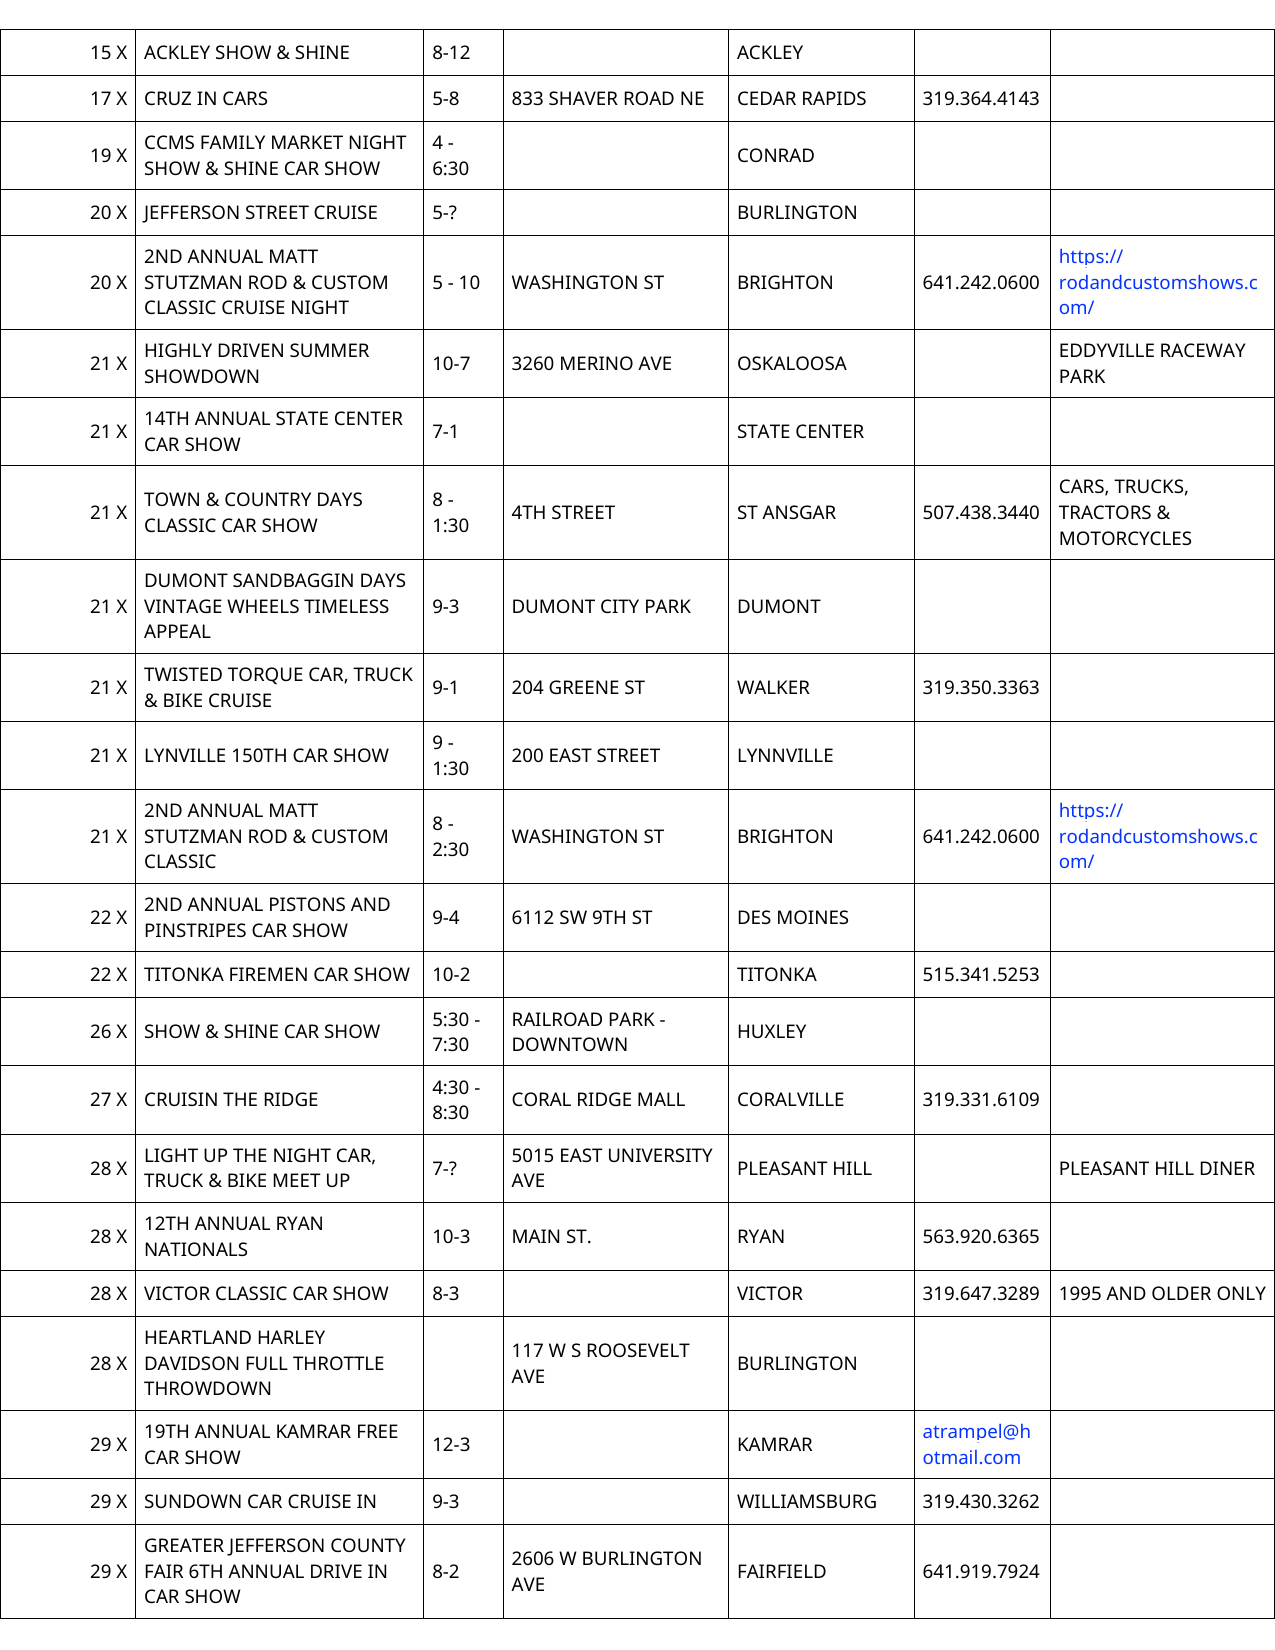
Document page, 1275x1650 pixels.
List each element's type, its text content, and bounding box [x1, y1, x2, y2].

table_cell [504, 398, 728, 465]
table_cell [915, 1317, 1050, 1409]
table_cell 17 X [1, 76, 135, 121]
table_cell [504, 1271, 728, 1316]
table_cell [504, 1479, 728, 1524]
table_cell 641.919.7924 [915, 1525, 1050, 1617]
table_cell 28 X [1, 1271, 135, 1316]
table_cell 19TH ANNUAL KAMRAR FREE CAR SHOW [136, 1411, 423, 1478]
table_cell DES MOINES [729, 884, 914, 951]
table_cell 12-3 [424, 1411, 503, 1478]
table_cell LYNNVILLE [729, 722, 914, 789]
table_cell MAIN ST. [504, 1203, 728, 1270]
table_cell [915, 722, 1050, 789]
table_cell RYAN [729, 1203, 914, 1270]
table_cell KAMRAR [729, 1411, 914, 1478]
table_cell OSKALOOSA [729, 330, 914, 397]
table_cell 6112 SW 9TH ST [504, 884, 728, 951]
table_cell [504, 1411, 728, 1478]
table_cell 319.364.4143 [915, 76, 1050, 121]
table_cell 641.242.0600 [915, 236, 1050, 328]
table_cell [915, 998, 1050, 1065]
table_cell 9 - 1:30 [424, 722, 503, 789]
table_cell 3260 MERINO AVE [504, 330, 728, 397]
table_cell https://rodandcustomshows.com/ [1051, 236, 1274, 328]
table_cell 5-? [424, 190, 503, 235]
table_cell CARS, TRUCKS, TRACTORS & MOTORCYCLES [1051, 466, 1274, 559]
table_cell PLEASANT HILL DINER [1051, 1135, 1274, 1202]
table_cell 21 X [1, 560, 135, 652]
table_cell 563.920.6365 [915, 1203, 1050, 1270]
table_cell 10-2 [424, 952, 503, 997]
table_cell 4 - 6:30 [424, 122, 503, 189]
table_cell 19 X [1, 122, 135, 189]
table_cell CONRAD [729, 122, 914, 189]
table_cell DUMONT CITY PARK [504, 560, 728, 652]
table_cell 5015 EAST UNIVERSITY AVE [504, 1135, 728, 1202]
table_cell 8-3 [424, 1271, 503, 1316]
table_cell 2606 W BURLINGTON AVE [504, 1525, 728, 1617]
table_cell 21 X [1, 466, 135, 559]
table_cell [1051, 76, 1274, 121]
table_cell [1051, 1317, 1274, 1409]
table_cell 29 X [1, 1411, 135, 1478]
table_cell LYNVILLE 150TH CAR SHOW [136, 722, 423, 789]
table_cell 21 X [1, 330, 135, 397]
table_cell WASHINGTON ST [504, 236, 728, 328]
table_cell 5 - 10 [424, 236, 503, 328]
table_cell [915, 1135, 1050, 1202]
table_cell STATE CENTER [729, 398, 914, 465]
table_cell 9-3 [424, 560, 503, 652]
table_cell [915, 122, 1050, 189]
table_cell VICTOR [729, 1271, 914, 1316]
table_cell ACKLEY SHOW & SHINE [136, 30, 423, 75]
table_cell [915, 190, 1050, 235]
table_cell TOWN & COUNTRY DAYS CLASSIC CAR SHOW [136, 466, 423, 559]
table_cell 117 W S ROOSEVELT AVE [504, 1317, 728, 1409]
table_cell https://rodandcustomshows.com/ [1051, 790, 1274, 883]
table_cell 12TH ANNUAL RYAN NATIONALS [136, 1203, 423, 1270]
table_cell 7-? [424, 1135, 503, 1202]
table_cell [1051, 1066, 1274, 1133]
table_cell [1051, 722, 1274, 789]
table_cell DUMONT SANDBAGGIN DAYS VINTAGE WHEELS TIMELESS APPEAL [136, 560, 423, 652]
table_cell [1051, 1525, 1274, 1617]
table_cell 10-7 [424, 330, 503, 397]
table_cell CCMS FAMILY MARKET NIGHT SHOW & SHINE CAR SHOW [136, 122, 423, 189]
table_cell 204 GREENE ST [504, 654, 728, 721]
table_cell 200 EAST STREET [504, 722, 728, 789]
table_cell 14TH ANNUAL STATE CENTER CAR SHOW [136, 398, 423, 465]
table_cell 22 X [1, 884, 135, 951]
table_cell 8 - 1:30 [424, 466, 503, 559]
table_cell WASHINGTON ST [504, 790, 728, 883]
table_cell CRUISIN THE RIDGE [136, 1066, 423, 1133]
table_cell 8-12 [424, 30, 503, 75]
table_cell 507.438.3440 [915, 466, 1050, 559]
table_cell 4TH STREET [504, 466, 728, 559]
table_cell 29 X [1, 1479, 135, 1524]
table_cell 22 X [1, 952, 135, 997]
table_cell 28 X [1, 1203, 135, 1270]
table_cell TITONKA FIREMEN CAR SHOW [136, 952, 423, 997]
table_cell 9-4 [424, 884, 503, 951]
table_cell [1051, 1479, 1274, 1524]
table_cell [1051, 398, 1274, 465]
table_cell HIGHLY DRIVEN SUMMER SHOWDOWN [136, 330, 423, 397]
table_cell 515.341.5253 [915, 952, 1050, 997]
table_cell VICTOR CLASSIC CAR SHOW [136, 1271, 423, 1316]
table_cell 641.242.0600 [915, 790, 1050, 883]
table_cell 8-2 [424, 1525, 503, 1617]
table_cell [915, 30, 1050, 75]
table_cell ACKLEY [729, 30, 914, 75]
table_cell 15 X [1, 30, 135, 75]
table_cell 8 - 2:30 [424, 790, 503, 883]
table_cell 9-1 [424, 654, 503, 721]
table_cell [1051, 560, 1274, 652]
table_cell 319.430.3262 [915, 1479, 1050, 1524]
table_cell BURLINGTON [729, 1317, 914, 1409]
table_cell 4:30 - 8:30 [424, 1066, 503, 1133]
table_cell FAIRFIELD [729, 1525, 914, 1617]
table_cell TITONKA [729, 952, 914, 997]
table_cell CORAL RIDGE MALL [504, 1066, 728, 1133]
table_cell CEDAR RAPIDS [729, 76, 914, 121]
table_cell [504, 952, 728, 997]
table_cell 1995 AND OLDER ONLY [1051, 1271, 1274, 1316]
table_cell [504, 190, 728, 235]
table_cell WALKER [729, 654, 914, 721]
table_cell 7-1 [424, 398, 503, 465]
table_cell RAILROAD PARK - DOWNTOWN [504, 998, 728, 1065]
table_cell [1051, 998, 1274, 1065]
table_cell CORALVILLE [729, 1066, 914, 1133]
table_cell [915, 330, 1050, 397]
table_cell [1051, 952, 1274, 997]
table_cell [1051, 122, 1274, 189]
table_cell 319.331.6109 [915, 1066, 1050, 1133]
table_cell 28 X [1, 1317, 135, 1409]
table_cell LIGHT UP THE NIGHT CAR, TRUCK & BIKE MEET UP [136, 1135, 423, 1202]
table_cell 21 X [1, 790, 135, 883]
table_cell 319.647.3289 [915, 1271, 1050, 1316]
table_cell [424, 1317, 503, 1409]
table_cell atrampel@hotmail.com [915, 1411, 1050, 1478]
table_cell EDDYVILLE RACEWAY PARK [1051, 330, 1274, 397]
table_cell 21 X [1, 722, 135, 789]
table_cell [1051, 190, 1274, 235]
table_cell JEFFERSON STREET CRUISE [136, 190, 423, 235]
table_cell 20 X [1, 190, 135, 235]
table_cell BRIGHTON [729, 236, 914, 328]
table_cell ST ANSGAR [729, 466, 914, 559]
table_cell [915, 398, 1050, 465]
table_cell TWISTED TORQUE CAR, TRUCK & BIKE CRUISE [136, 654, 423, 721]
table_cell 26 X [1, 998, 135, 1065]
table_cell 9-3 [424, 1479, 503, 1524]
table_cell DUMONT [729, 560, 914, 652]
table_cell 10-3 [424, 1203, 503, 1270]
table_cell BRIGHTON [729, 790, 914, 883]
table_cell 27 X [1, 1066, 135, 1133]
table_cell [915, 884, 1050, 951]
table_cell [504, 30, 728, 75]
table_cell BURLINGTON [729, 190, 914, 235]
table_cell [504, 122, 728, 189]
table_cell 2ND ANNUAL MATT STUTZMAN ROD & CUSTOM CLASSIC CRUISE NIGHT [136, 236, 423, 328]
table_cell 5-8 [424, 76, 503, 121]
table_cell GREATER JEFFERSON COUNTY FAIR 6TH ANNUAL DRIVE IN CAR SHOW [136, 1525, 423, 1617]
table_cell 2ND ANNUAL MATT STUTZMAN ROD & CUSTOM CLASSIC [136, 790, 423, 883]
table_cell 29 X [1, 1525, 135, 1617]
table_cell 21 X [1, 398, 135, 465]
table_cell HEARTLAND HARLEY DAVIDSON FULL THROTTLE THROWDOWN [136, 1317, 423, 1409]
table_cell [915, 560, 1050, 652]
table_cell SHOW & SHINE CAR SHOW [136, 998, 423, 1065]
table_cell [1051, 1203, 1274, 1270]
table_cell 319.350.3363 [915, 654, 1050, 721]
table_cell 20 X [1, 236, 135, 328]
table_cell 5:30 - 7:30 [424, 998, 503, 1065]
table_cell CRUZ IN CARS [136, 76, 423, 121]
table_cell 833 SHAVER ROAD NE [504, 76, 728, 121]
table_cell [1051, 1411, 1274, 1478]
table_cell WILLIAMSBURG [729, 1479, 914, 1524]
table_cell 21 X [1, 654, 135, 721]
table_cell 2ND ANNUAL PISTONS AND PINSTRIPES CAR SHOW [136, 884, 423, 951]
table_cell [1051, 30, 1274, 75]
table_cell PLEASANT HILL [729, 1135, 914, 1202]
table_cell HUXLEY [729, 998, 914, 1065]
table_cell SUNDOWN CAR CRUISE IN [136, 1479, 423, 1524]
table_cell [1051, 884, 1274, 951]
table_cell 28 X [1, 1135, 135, 1202]
table_cell [1051, 654, 1274, 721]
